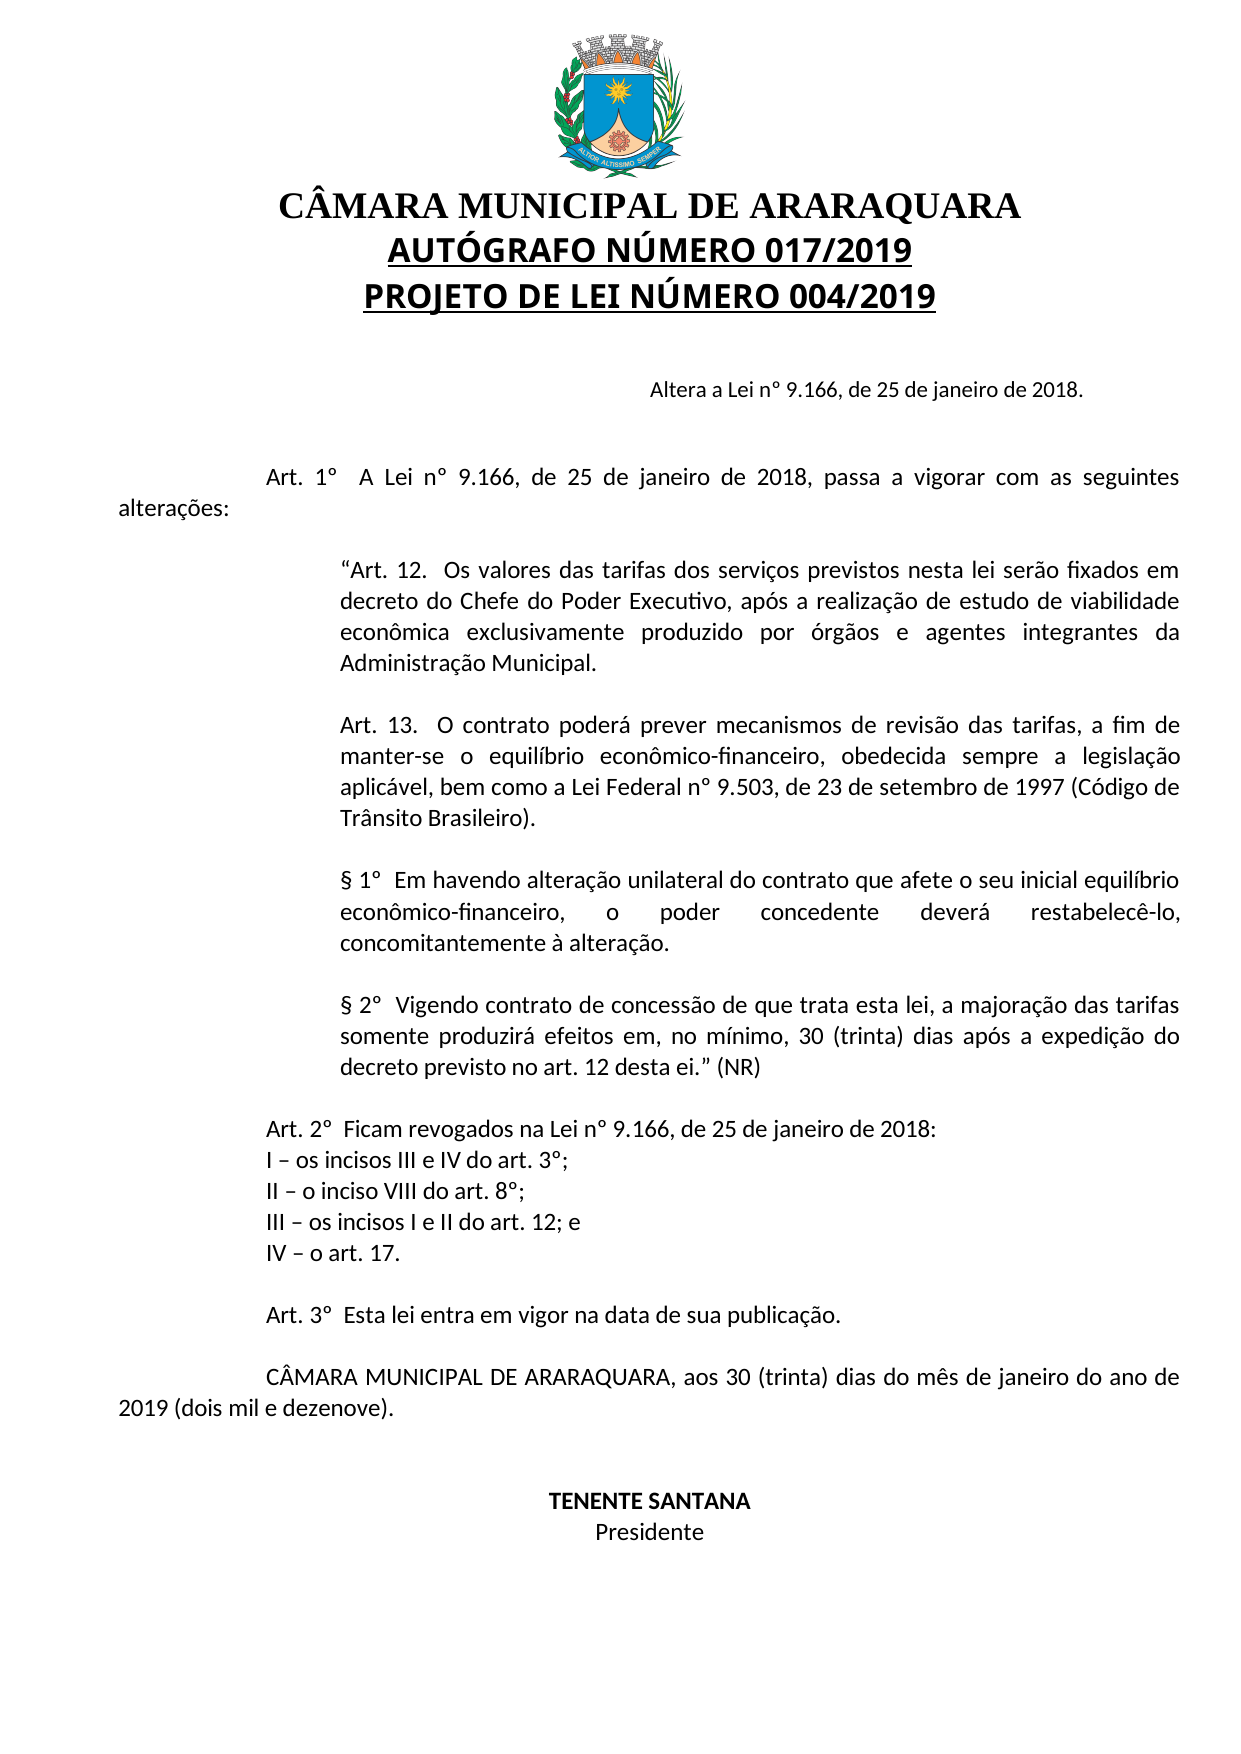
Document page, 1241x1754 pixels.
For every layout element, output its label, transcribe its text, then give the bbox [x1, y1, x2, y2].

text Altera a Lei nº 9.166, de 25 de janeiro de 2018. [650, 375, 1181, 404]
text Art. 1º A Lei nº 9.166, de 25 de janeiro de 2018, passa a vigorar com as seguintes alterações: [118, 461, 1181, 523]
text § 1º Em havendo alteração unilateral do contrato que afete o seu inicial equilíbrio econômico-financeiro, o poder concedente deverá restabelecê-lo, concomitantemente à alteração. [340, 864, 1181, 958]
text “Art. 12. Os valores das tarifas dos serviços previstos nesta lei serão fixados em decreto do Chefe do Poder Executivo, após a realização de estudo de viabilidade econômica exclusivamente produzido por órgãos e agentes integrantes da Administração Municipal. [340, 554, 1181, 678]
text CÂMARA MUNICIPAL DE ARARAQUARA [118, 183, 1181, 226]
subtitle TENENTE SANTANA [118, 1485, 1181, 1516]
text IV – o art. 17. [118, 1237, 1181, 1268]
text Art. 3º Esta lei entra em vigor na data de sua publicação. [118, 1299, 1181, 1330]
text Presidente [118, 1516, 1181, 1547]
picture [554, 34, 686, 179]
text Art. 2º Ficam revogados na Lei nº 9.166, de 25 de janeiro de 2018: [118, 1113, 1181, 1144]
text I – os incisos III e IV do art. 3º; [118, 1144, 1181, 1175]
text PROJETO DE LEI NÚMERO 004/2019 [118, 272, 1181, 318]
text AUTÓGRAFO NÚMERO 017/2019 [118, 226, 1181, 272]
text CÂMARA MUNICIPAL DE ARARAQUARA, aos 30 (trinta) dias do mês de janeiro do ano de 2019 (dois mil e dezenove). [118, 1361, 1181, 1423]
text § 2º Vigendo contrato de concessão de que trata esta lei, a majoração das tarifas somente produzirá efeitos em, no mínimo, 30 (trinta) dias após a expedição do decreto previsto no art. 12 desta ei.” (NR) [340, 989, 1181, 1082]
text Art. 13. O contrato poderá prever mecanismos de revisão das tarifas, a fim de manter-se o equilíbrio econômico-financeiro, obedecida sempre a legislação aplicável, bem como a Lei Federal nº 9.503, de 23 de setembro de 1997 (Código de Trânsito Brasileiro). [340, 709, 1181, 833]
text II – o inciso VIII do art. 8º; [118, 1175, 1181, 1206]
text III – os incisos I e II do art. 12; e [118, 1206, 1181, 1237]
